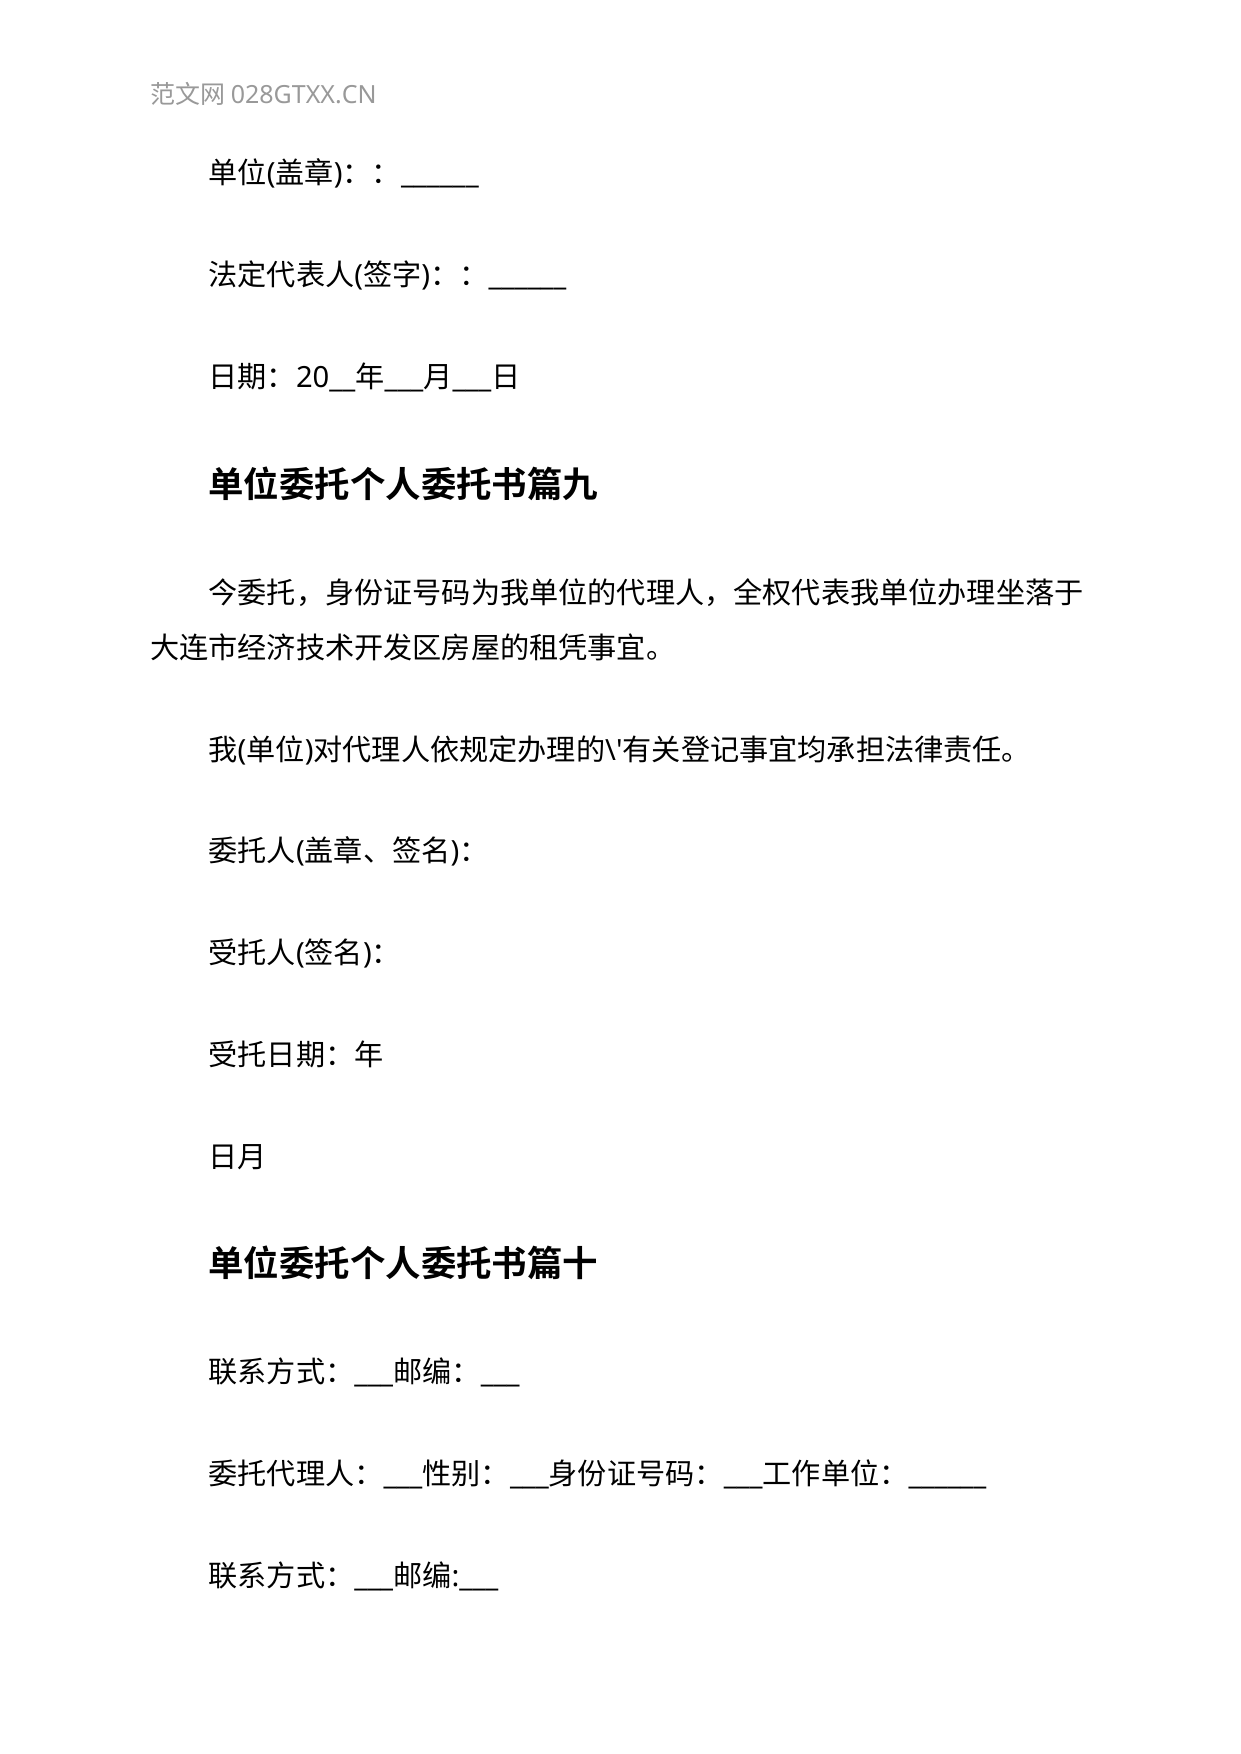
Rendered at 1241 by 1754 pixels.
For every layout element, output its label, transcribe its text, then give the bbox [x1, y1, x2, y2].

text 单位委托个人委托书篇十 [150, 1236, 1090, 1287]
text 受托日期：年 [150, 1032, 1090, 1074]
text 我(单位)对代理人依规定办理的\'有关登记事宜均承担法律责任。 [150, 726, 1090, 768]
text 委托代理人：___性别：___身份证号码：___工作单位：______ [150, 1451, 1090, 1493]
text 联系方式：___邮编:___ [150, 1553, 1090, 1595]
text 单位(盖章)：：______ [150, 150, 1090, 192]
text 受托人(签名)： [150, 930, 1090, 972]
text 法定代表人(签字)：：______ [150, 252, 1090, 294]
text 委托人(盖章、签名)： [150, 828, 1090, 870]
text 日月 [150, 1134, 1090, 1176]
text 今委托，身份证号码为我单位的代理人，全权代表我单位办理坐落于大连市经济技术开发区房屋的租凭事宜。 [150, 569, 1090, 667]
text 联系方式：___邮编：___ [150, 1349, 1090, 1391]
text 日期：20__年___月___日 [150, 354, 1090, 396]
text 单位委托个人委托书篇九 [150, 456, 1090, 507]
